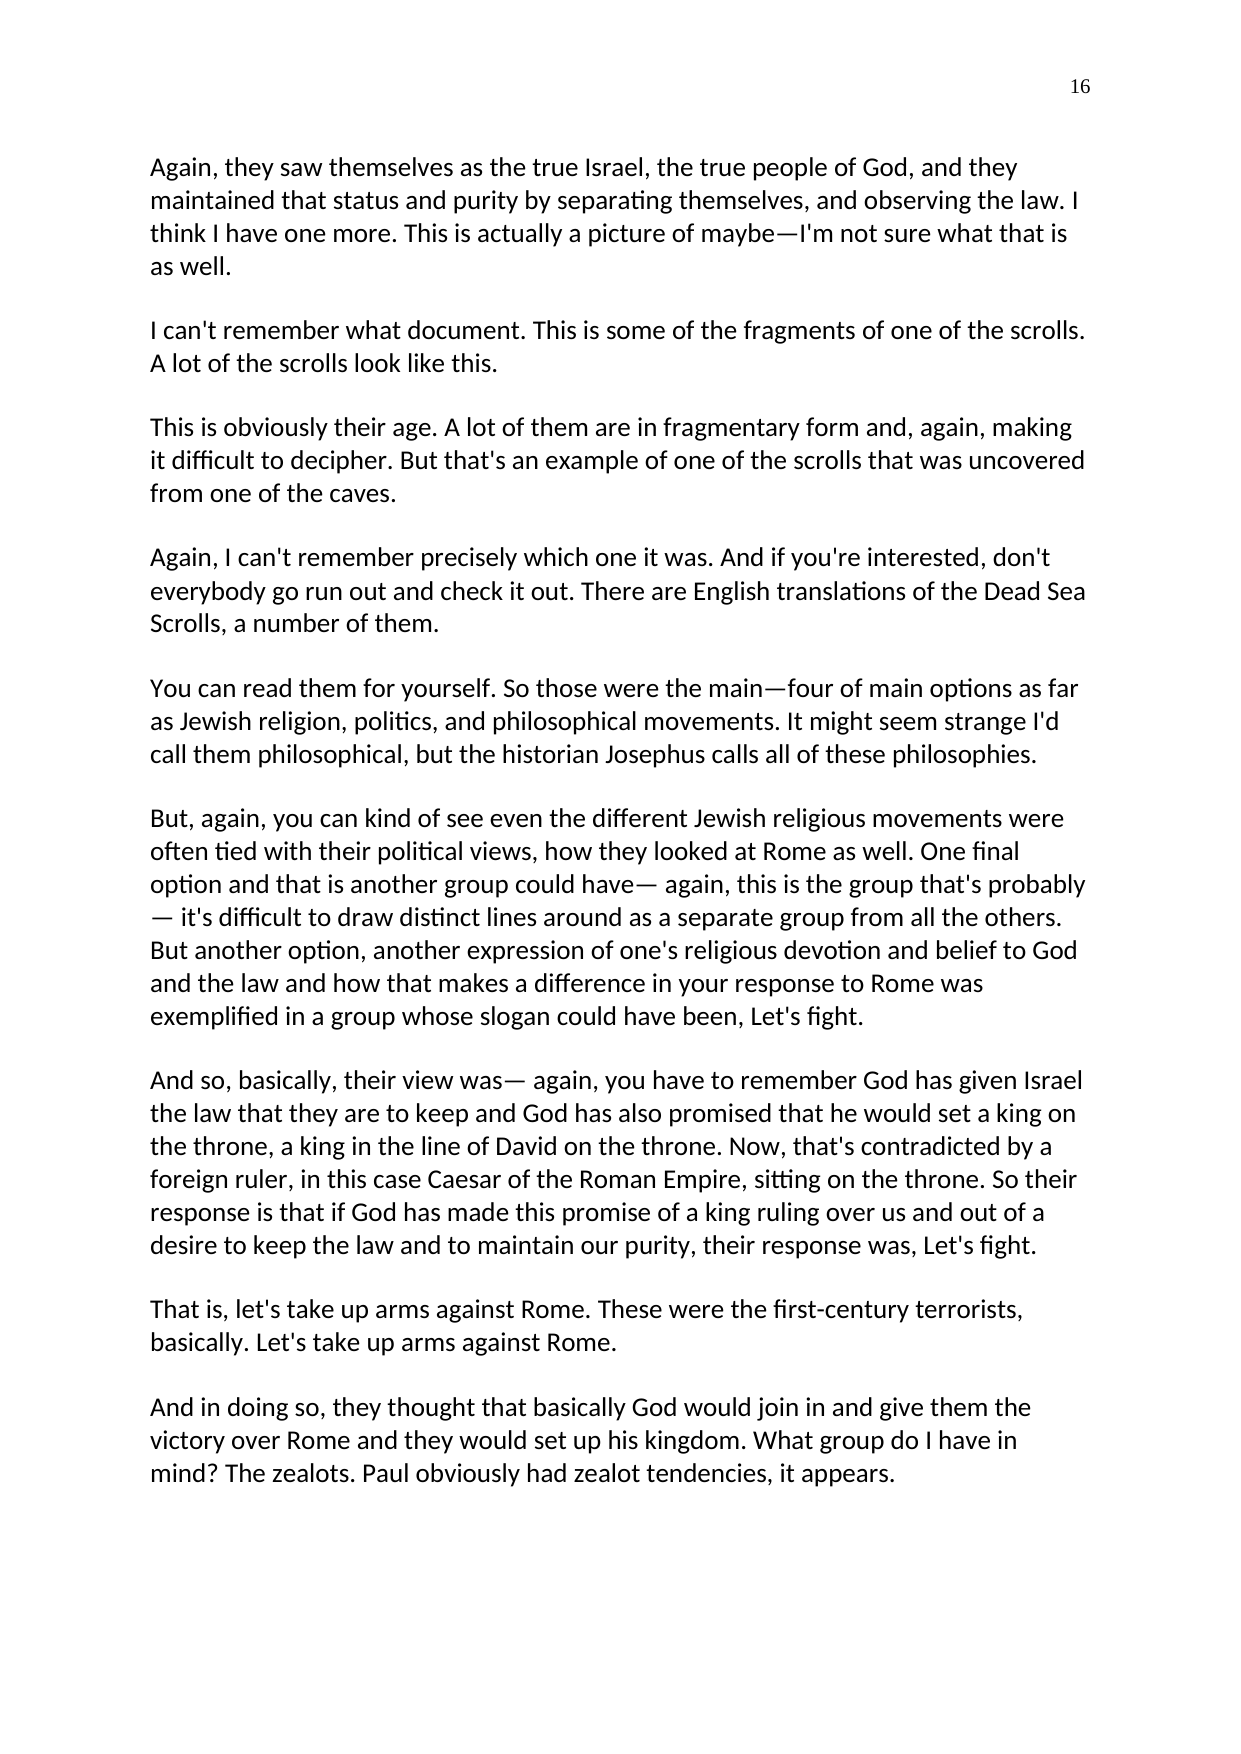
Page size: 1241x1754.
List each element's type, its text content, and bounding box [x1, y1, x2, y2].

text You can read them for yourself. So those were the main—four of main options as far as Jewish religion, politics, and philosophical movements. It might seem strange I'd call them philosophical, but the historian Josephus calls all of these philosophies. [150, 671, 1090, 770]
text That is, let's take up arms against Rome. These were the first-century terrorists, basically. Let's take up arms against Rome. [150, 1293, 1090, 1359]
text I can't remember what document. This is some of the fragments of one of the scrolls. A lot of the scrolls look like this. [150, 313, 1090, 379]
text Again, I can't remember precisely which one it was. And if you're interested, don't everybody go run out and check it out. There are English translations of the Dead Sea Scrolls, a number of them. [150, 541, 1090, 640]
text But, again, you can kind of see even the different Jewish religious movements were often tied with their political views, how they looked at Rome as well. One final option and that is another group could have— again, this is the group that's probably— it's difficult to draw distinct lines around as a separate group from all the others. But another option, another expression of one's religious devotion and belief to God and the law and how that makes a difference in your response to Rome was exemplified in a group whose slogan could have been, Let's fight. [150, 801, 1090, 1032]
text Again, they saw themselves as the true Israel, the true people of God, and they maintained that status and purity by separating themselves, and observing the law. I think I have one more. This is actually a picture of maybe—I'm not sure what that is as well. [150, 150, 1090, 282]
text And so, basically, their view was— again, you have to remember God has given Israel the law that they are to keep and God has also promised that he would set a king on the throne, a king in the line of David on the throne. Now, that's contradicted by a foreign ruler, in this case Caesar of the Roman Empire, sitting on the throne. So their response is that if God has made this promise of a king ruling over us and out of a desire to keep the law and to maintain our purity, their response was, Let's fight. [150, 1063, 1090, 1261]
text And in doing so, they thought that basically God would join in and give them the victory over Rome and they would set up his kingdom. What group do I have in mind? The zealots. Paul obviously had zealot tendencies, it appears. [150, 1390, 1090, 1489]
text This is obviously their age. A lot of them are in fragmentary form and, again, making it difficult to decipher. But that's an example of one of the scrolls that was uncovered from one of the caves. [150, 410, 1090, 509]
